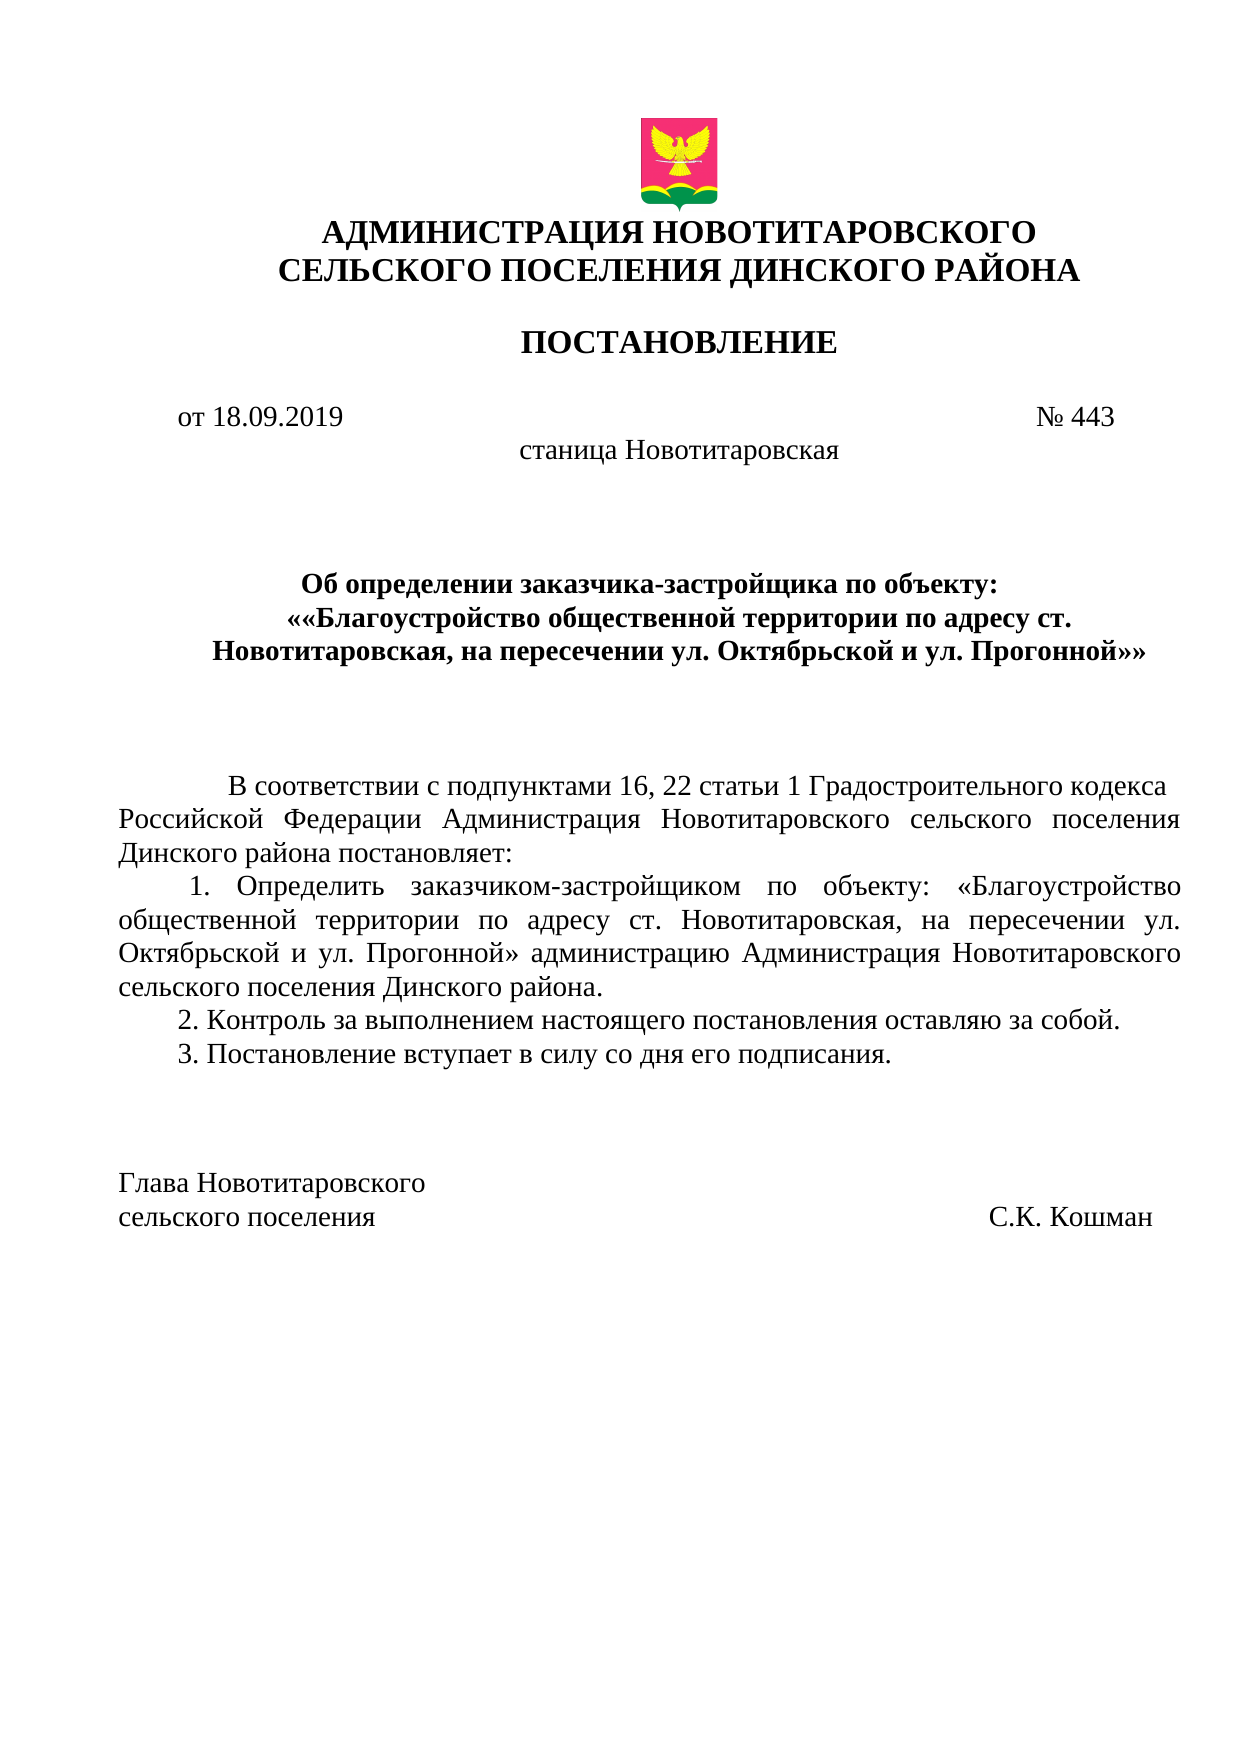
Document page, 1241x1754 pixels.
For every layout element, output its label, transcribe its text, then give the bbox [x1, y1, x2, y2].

title ««Благоустройство общественной территории по адресу ст. Новотитаровская, на пересечении ул. Октябрьской и ул. Прогонной»» [177, 600, 1181, 667]
text 1. Определить заказчиком-застройщиком по объекту: «Благоустройство общественной территории по адресу ст. Новотитаровская, на пересечении ул. Октябрьской и ул. Прогонной» администрацию Администрация Новотитаровского сельского поселения Динского района. [118, 868, 1181, 1002]
text В соответствии с подпунктами 16, 22 статьи 1 Градостроительного кодекса [118, 768, 1240, 801]
text АДМИНИСТРАЦИЯ НОВОТИТАРОВСКОГО [177, 212, 1181, 250]
text Российской Федерации Администрация Новотитаровского сельского поселения Динского района постановляет: [118, 801, 1181, 868]
text СЕЛЬСКОГО ПОСЕЛЕНИЯ ДИНСКОГО РАЙОНА [177, 250, 1181, 288]
text ПОСТАНОВЛЕНИЕ [177, 322, 1181, 360]
text сельского поселения С.К. Кошман [118, 1199, 1181, 1232]
picture [641, 118, 718, 212]
text станица Новотитаровская [177, 432, 1181, 466]
text 2. Контроль за выполнением настоящего постановления оставляю за собой. [177, 1002, 1181, 1036]
text Об определении заказчика-застройщика по объекту: [118, 566, 1181, 600]
text 3. Постановление вступает в силу со дня его подписания. [177, 1036, 1181, 1069]
text от 18.09.2019 № 443 [177, 399, 1181, 432]
text Глава Новотитаровского [118, 1165, 1181, 1199]
